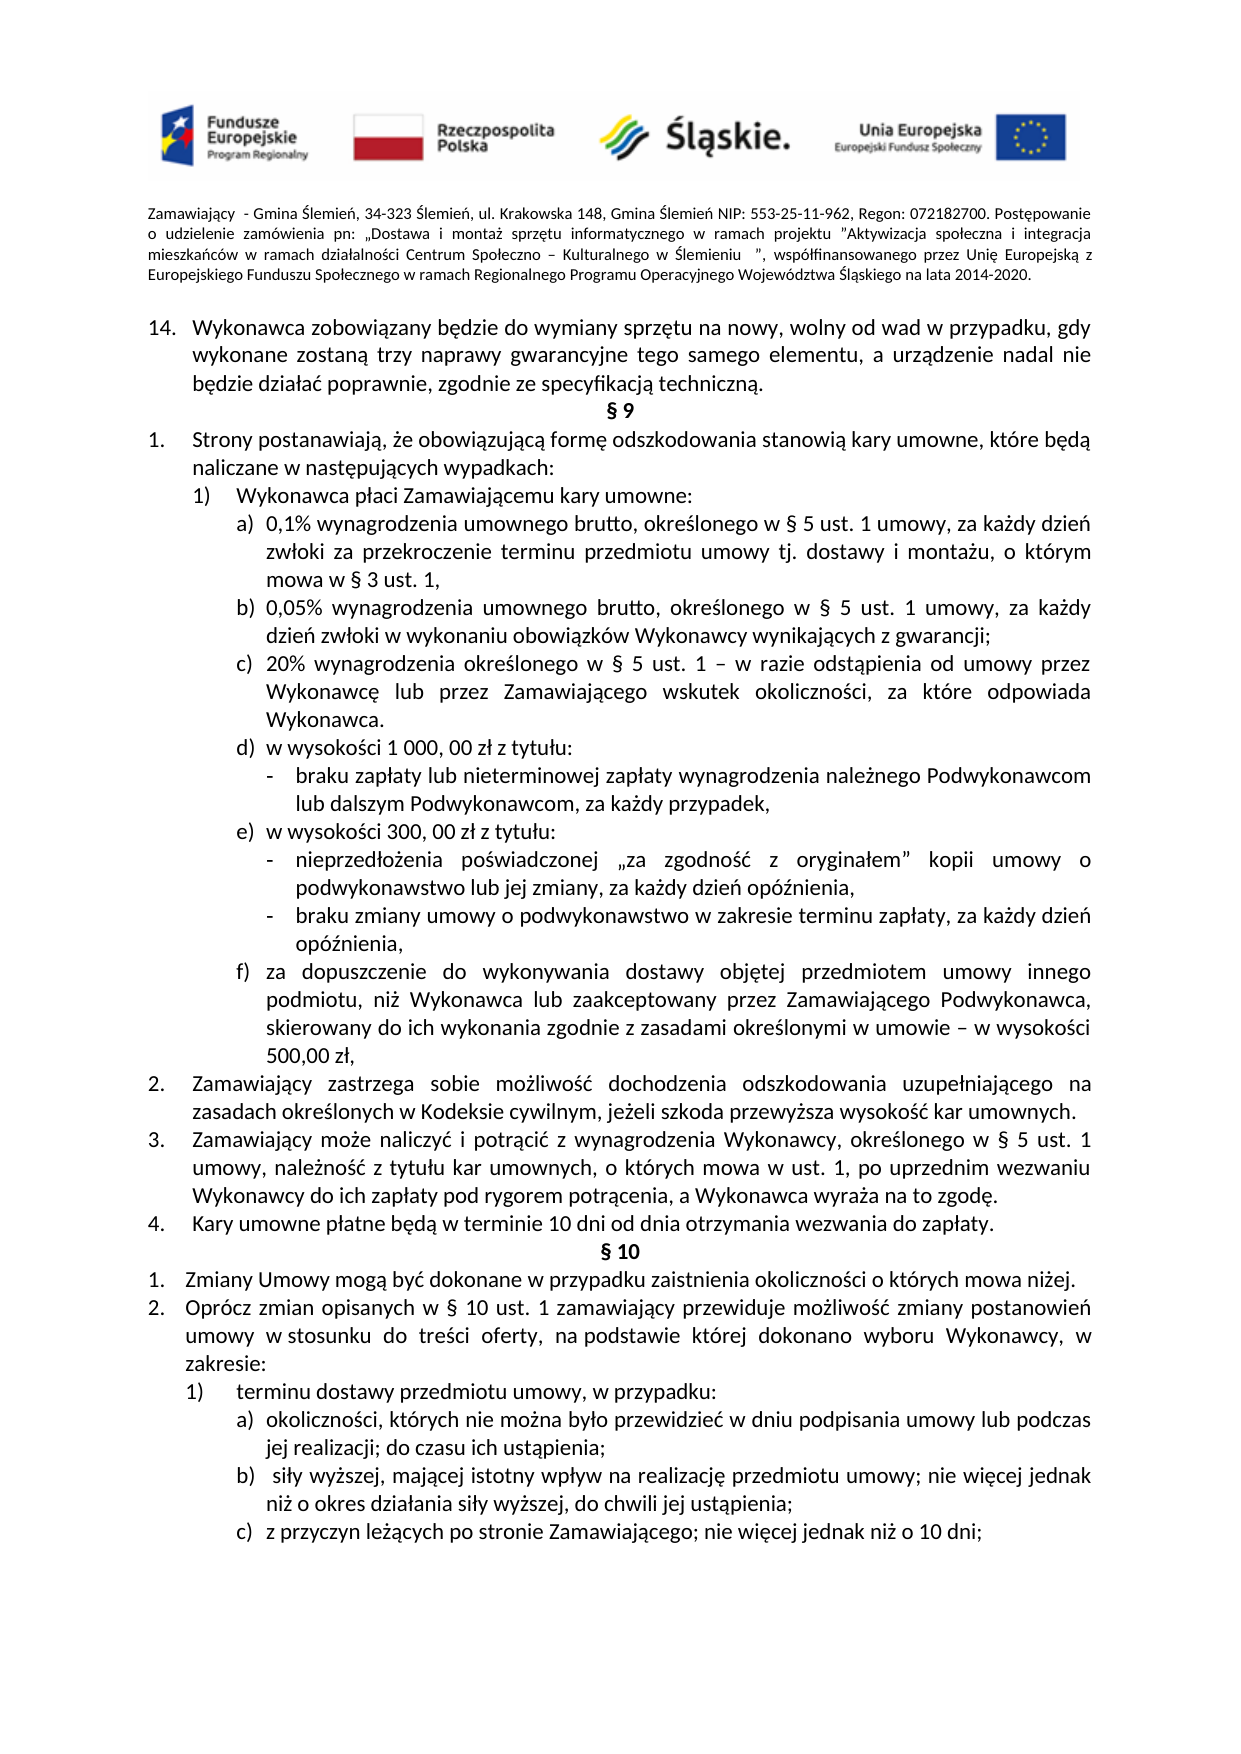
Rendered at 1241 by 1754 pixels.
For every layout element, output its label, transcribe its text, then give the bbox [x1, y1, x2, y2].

list z przyczyn leżących po stronie Zamawiającego; nie więcej jednak niż o 10 dni; [236, 1517, 1093, 1546]
list Wykonawca płaci Zamawiającemu kary umowne: [192, 481, 1093, 509]
list 0,1% wynagrodzenia umownego brutto, określonego w § 5 ust. 1 umowy, za każdy dzień zwłoki za przekroczenie terminu przedmiotu umowy tj. dostawy i montażu, o którym mowa w § 3 ust. 1, [236, 509, 1093, 593]
list Zamawiający może naliczyć i potrącić z wynagrodzenia Wykonawcy, określonego w § 5 ust. 1 umowy, należność z tytułu kar umownych, o których mowa w ust. 1, po uprzednim wezwaniu Wykonawcy do ich zapłaty pod rygorem potrącenia, a Wykonawca wyraża na to zgodę. [148, 1125, 1093, 1209]
list okoliczności, których nie można było przewidzieć w dniu podpisania umowy lub podczas jej realizacji; do czasu ich ustąpienia; [236, 1405, 1093, 1461]
list Kary umowne płatne będą w terminie 10 dni od dnia otrzymania wezwania do zapłaty. [148, 1209, 1093, 1237]
list za dopuszczenie do wykonywania dostawy objętej przedmiotem umowy innego podmiotu, niż Wykonawca lub zaakceptowany przez Zamawiającego Podwykonawca, skierowany do ich wykonania zgodnie z zasadami określonymi w umowie – w wysokości 500,00 zł, [236, 957, 1093, 1069]
list 0,05% wynagrodzenia umownego brutto, określonego w § 5 ust. 1 umowy, za każdy dzień zwłoki w wykonaniu obowiązków Wykonawcy wynikających z gwarancji; [236, 593, 1093, 649]
list terminu dostawy przedmiotu umowy, w przypadku: [185, 1377, 1093, 1405]
text § 9 [148, 397, 1093, 425]
list Strony postanawiają, że obowiązującą formę odszkodowania stanowią kary umowne, które będą naliczane w następujących wypadkach: [148, 425, 1093, 481]
text § 10 [148, 1237, 1093, 1265]
list 20% wynagrodzenia określonego w § 5 ust. 1 – w razie odstąpienia od umowy przez Wykonawcę lub przez Zamawiającego wskutek okoliczności, za które odpowiada Wykonawca. [236, 649, 1093, 733]
list w wysokości 1 000, 00 zł z tytułu: [236, 733, 1093, 761]
list braku zmiany umowy o podwykonawstwo w zakresie terminu zapłaty, za każdy dzień opóźnienia, [266, 901, 1093, 957]
picture [147, 91, 1080, 181]
list nieprzedłożenia poświadczonej „za zgodność z oryginałem” kopii umowy o podwykonawstwo lub jej zmiany, za każdy dzień opóźnienia, [266, 845, 1093, 901]
list w wysokości 300, 00 zł z tytułu: [236, 817, 1093, 845]
list braku zapłaty lub nieterminowej zapłaty wynagrodzenia należnego Podwykonawcom lub dalszym Podwykonawcom, za każdy przypadek, [266, 761, 1093, 817]
list Zmiany Umowy mogą być dokonane w przypadku zaistnienia okoliczności o których mowa niżej. [148, 1265, 1093, 1293]
list Oprócz zmian opisanych w § 10 ust. 1 zamawiający przewiduje możliwość zmiany postanowień umowy w stosunku do treści oferty, na podstawie której dokonano wyboru Wykonawcy, w zakresie: [148, 1293, 1093, 1377]
list Zamawiający zastrzega sobie możliwość dochodzenia odszkodowania uzupełniającego na zasadach określonych w Kodeksie cywilnym, jeżeli szkoda przewyższa wysokość kar umownych. [148, 1069, 1093, 1125]
list siły wyższej, mającej istotny wpływ na realizację przedmiotu umowy; nie więcej jednak niż o okres działania siły wyższej, do chwili jej ustąpienia; [236, 1461, 1093, 1517]
list Wykonawca zobowiązany będzie do wymiany sprzętu na nowy, wolny od wad w przypadku, gdy wykonane zostaną trzy naprawy gwarancyjne tego samego elementu, a urządzenie nadal nie będzie działać poprawnie, zgodnie ze specyfikacją techniczną. [148, 313, 1093, 397]
